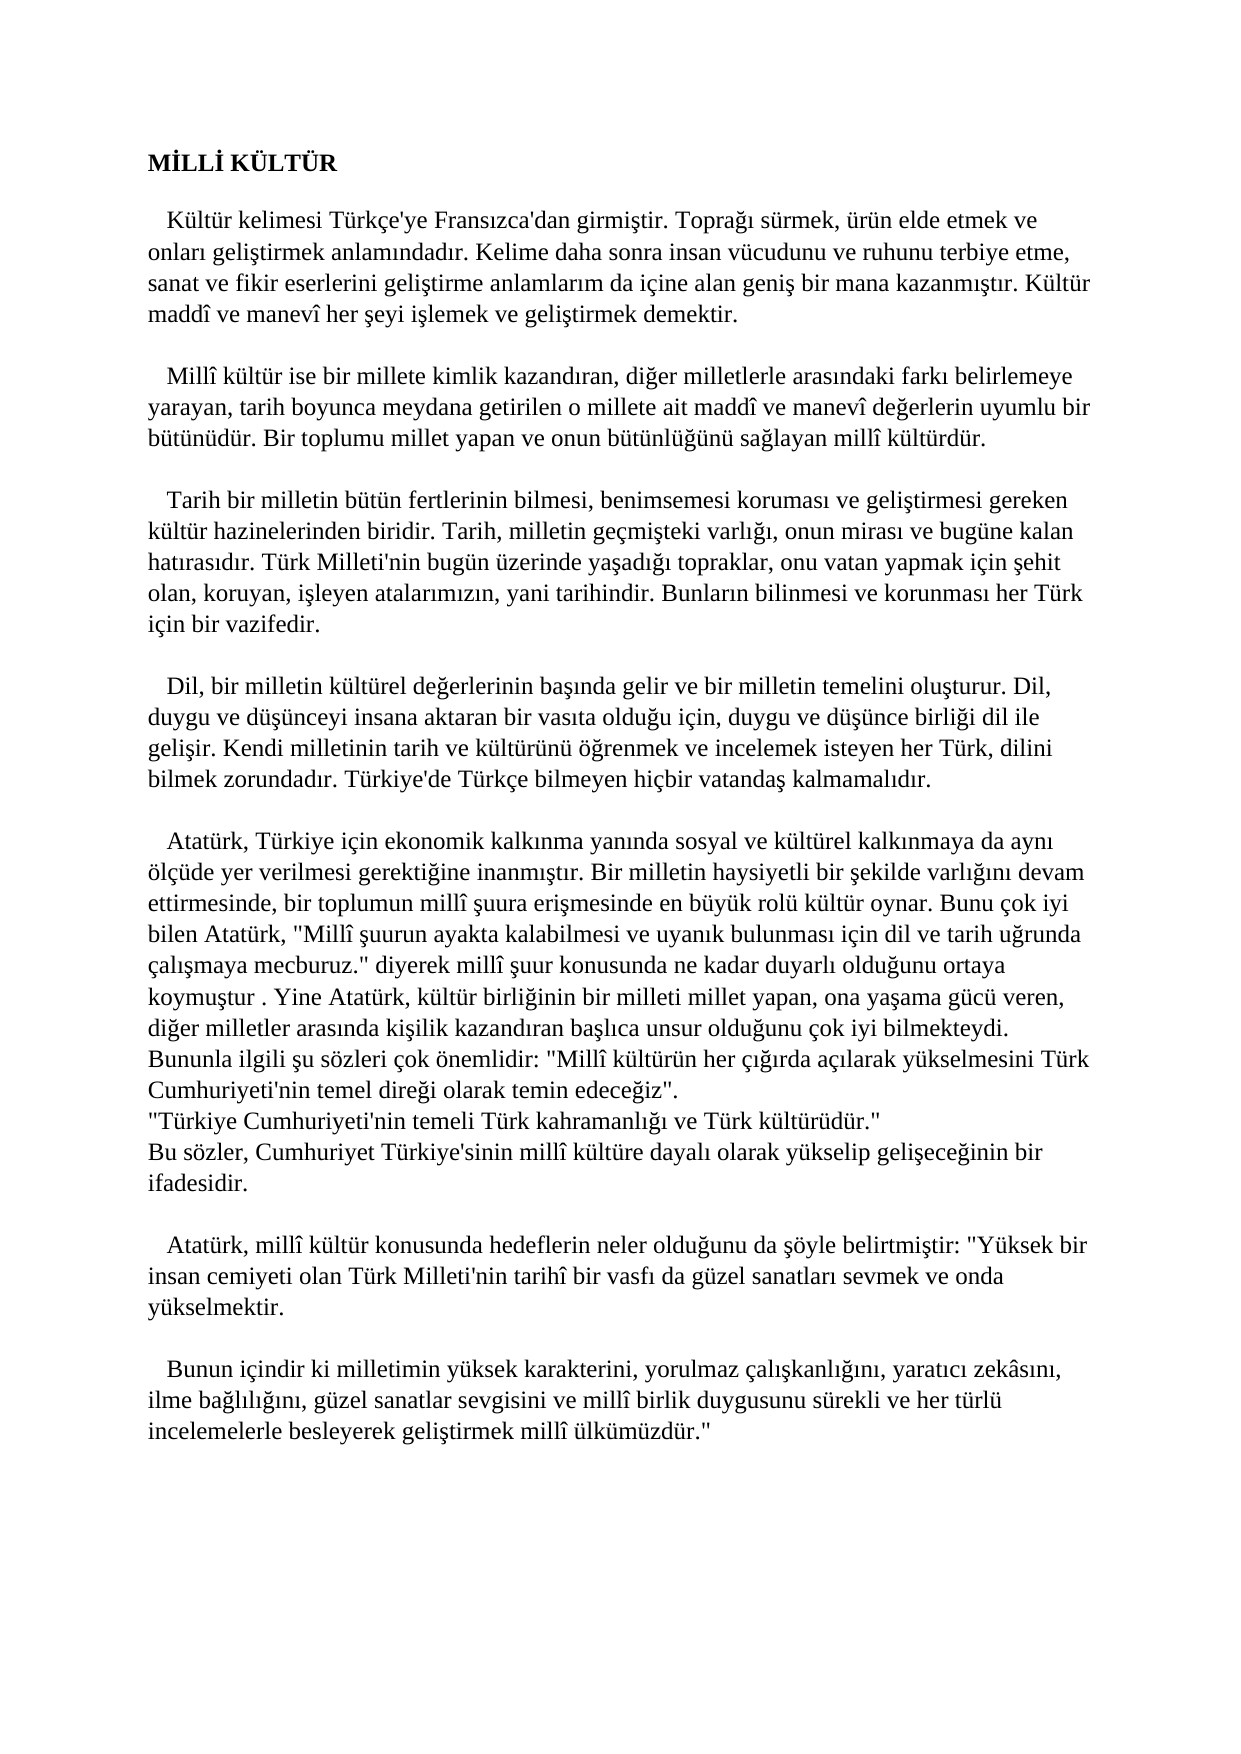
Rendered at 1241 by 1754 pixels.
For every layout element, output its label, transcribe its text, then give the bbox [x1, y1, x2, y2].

text Kültür kelimesi Türkçe'ye Fransızca'dan girmiştir. Toprağı sürmek, ürün elde etmek ve onları geliştirmek anlamındadır. Kelime daha sonra insan vücudunu ve ruhunu terbiye etme, sanat ve fikir eserlerini geliştirme anlamlarım da içine alan geniş bir mana kazanmıştır. Kültür maddî ve manevî her şeyi işlemek ve geliştirmek demektir. Millî kültür ise bir millete kimlik kazandıran, diğer milletlerle arasındaki farkı belirlemeye yarayan, tarih boyunca meydana getirilen o millete ait maddî ve manevî değerlerin uyumlu bir bütünüdür. Bir toplumu millet yapan ve onun bütünlüğünü sağlayan millî kültürdür. Tarih bir milletin bütün fertlerinin bilmesi, benimsemesi koruması ve geliştirmesi gereken kültür hazinelerinden biridir. Tarih, milletin geçmişteki varlığı, onun mirası ve bugüne kalan hatırasıdır. Türk Milleti'nin bugün üzerinde yaşadığı topraklar, onu vatan yapmak için şehit olan, koruyan, işleyen atalarımızın, yani tarihindir. Bunların bilinmesi ve korunması her Türk için bir vazifedir. Dil, bir milletin kültürel değerlerinin başında gelir ve bir milletin temelini oluşturur. Dil, duygu ve düşünceyi insana aktaran bir vasıta olduğu için, duygu ve düşünce birliği dil ile gelişir. Kendi milletinin tarih ve kültürünü öğrenmek ve incelemek isteyen her Türk, dilini bilmek zorundadır. Türkiye'de Türkçe bilmeyen hiçbir vatandaş kalmamalıdır. Atatürk, Türkiye için ekonomik kalkınma yanında sosyal ve kültürel kalkınmaya da aynı ölçüde yer verilmesi gerektiğine inanmıştır. Bir milletin haysiyetli bir şekilde varlığını devam ettirmesinde, bir toplumun millî şuura erişmesinde en büyük rolü kültür oynar. Bunu çok iyi bilen Atatürk, "Millî şuurun ayakta kalabilmesi ve uyanık bulunması için dil ve tarih uğrunda çalışmaya mecburuz." diyerek millî şuur konusunda ne kadar duyarlı olduğunu ortaya koymuştur . Yine Atatürk, kültür birliğinin bir milleti millet yapan, ona yaşama gücü veren, diğer milletler arasında kişilik kazandıran başlıca unsur olduğunu çok iyi bilmekteydi. Bununla ilgili şu sözleri çok önemlidir: "Millî kültürün her çığırda açılarak yükselmesini Türk Cumhuriyeti'nin temel direği olarak temin edeceğiz". "Türkiye Cumhuriyeti'nin temeli Türk kahramanlığı ve Türk kültürüdür." Bu sözler, Cumhuriyet Türkiye'sinin millî kültüre dayalı olarak yükselip gelişeceğinin bir ifadesidir. Atatürk, millî kültür konusunda hedeflerin neler olduğunu da şöyle belirtmiştir: "Yüksek bir insan cemiyeti olan Türk Milleti'nin tarihî bir vasfı da güzel sanatları sevmek ve onda yükselmektir. Bunun içindir ki milletimin yüksek karakterini, yorulmaz çalışkanlığını, yaratıcı zekâsını, ilme bağlılığını, güzel sanatlar sevgisini ve millî birlik duygusunu sürekli ve her türlü incelemelerle besleyerek geliştirmek millî ülkümüzdür." [148, 206, 1093, 1445]
text MİLLİ KÜLTÜR [148, 148, 1093, 176]
